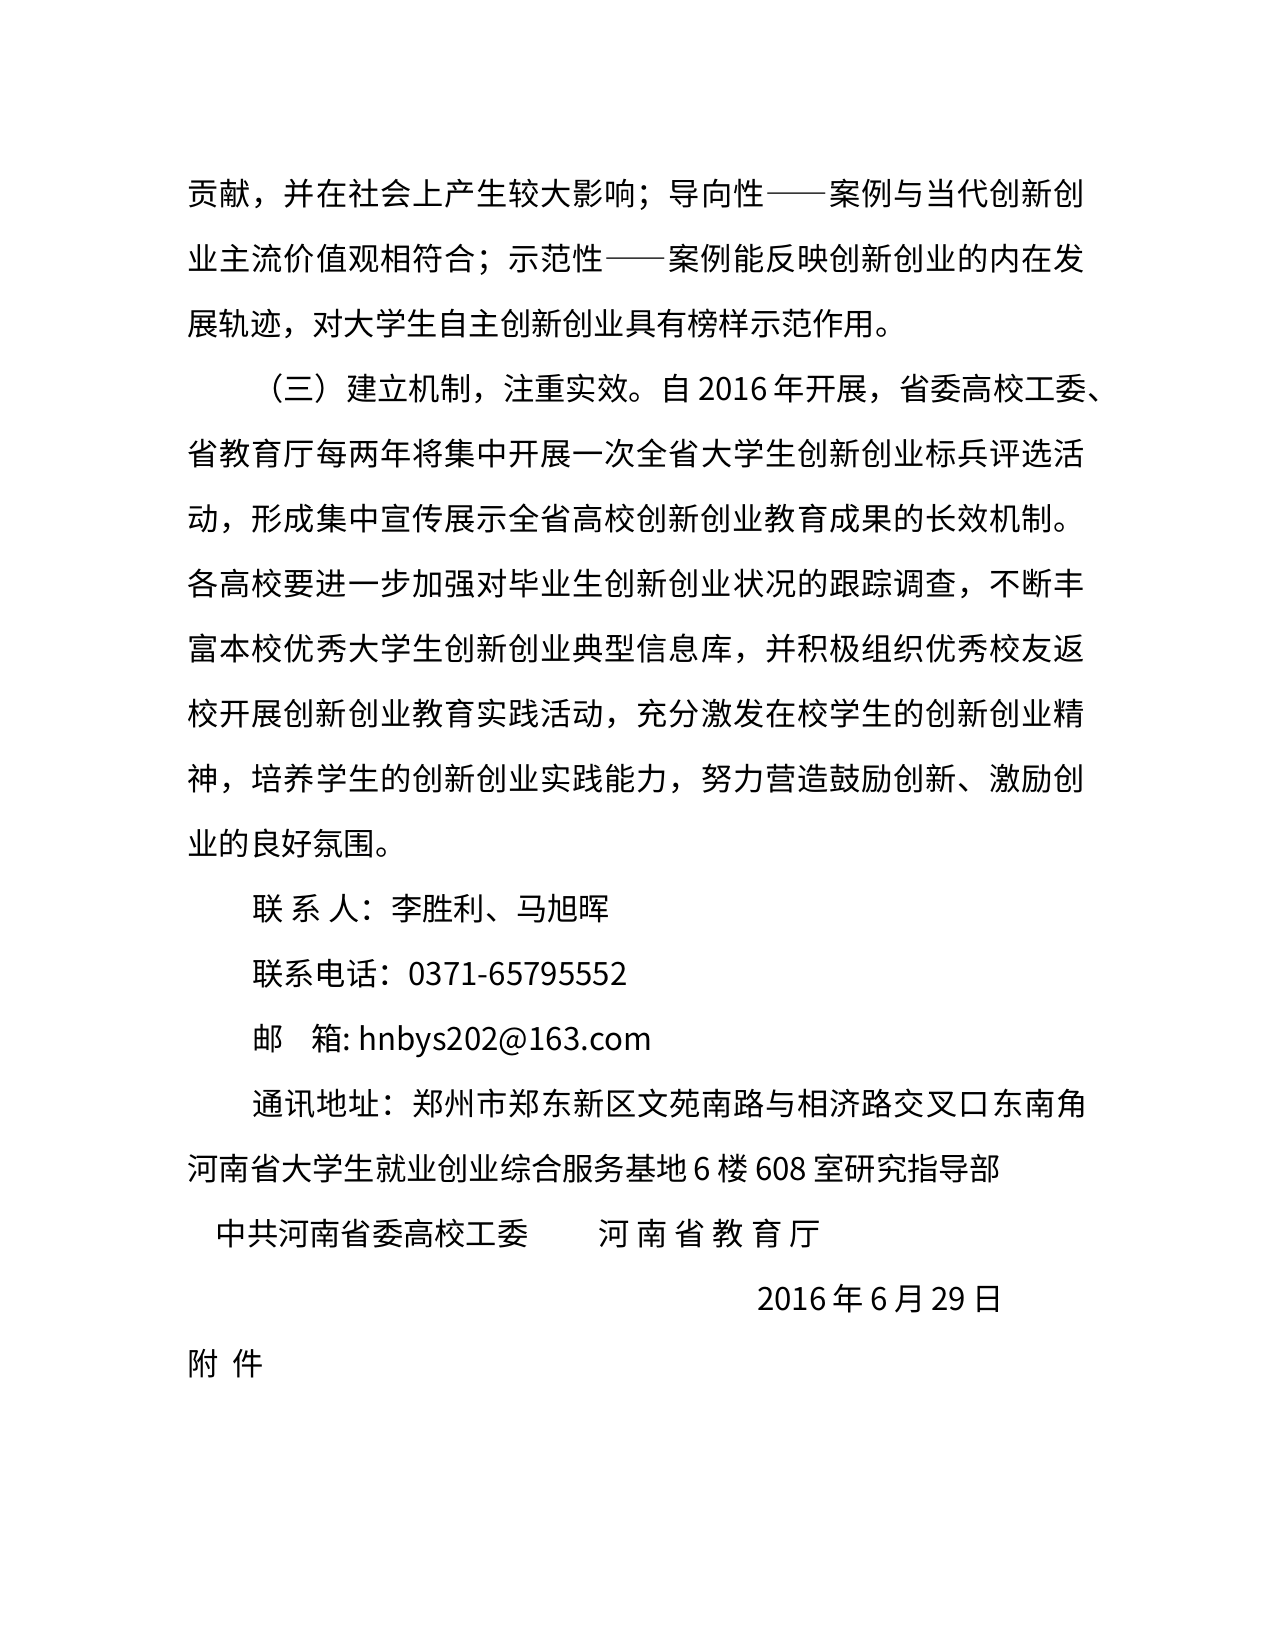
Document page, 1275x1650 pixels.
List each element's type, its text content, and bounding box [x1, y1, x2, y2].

text （三）建立机制，注重实效。自2016年开展，省委高校工委、省教育厅每两年将集中开展一次全省大学生创新创业标兵评选活动，形成集中宣传展示全省高校创新创业教育成果的长效机制。各高校要进一步加强对毕业生创新创业状况的跟踪调查，不断丰富本校优秀大学生创新创业典型信息库，并积极组织优秀校友返校开展创新创业教育实践活动，充分激发在校学生的创新创业精神，培养学生的创新创业实践能力，努力营造鼓励创新、激励创业的良好氛围。 [187, 354, 1087, 874]
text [187, 159, 1087, 354]
text 邮 箱: hnbys202@163.com [187, 1004, 1087, 1069]
text 联系电话：0371-65795552 [187, 939, 1087, 1004]
text 附 件 [187, 1329, 1087, 1394]
text 中共河南省委高校工委 河 南 省 教 育 厅 [187, 1199, 1087, 1264]
text 2016年6月29日 [187, 1264, 1087, 1329]
text 联 系 人：李胜利、马旭晖 [187, 874, 1087, 939]
text 通讯地址：郑州市郑东新区文苑南路与相济路交叉口东南角河南省大学生就业创业综合服务基地6楼608室研究指导部 [187, 1069, 1087, 1199]
